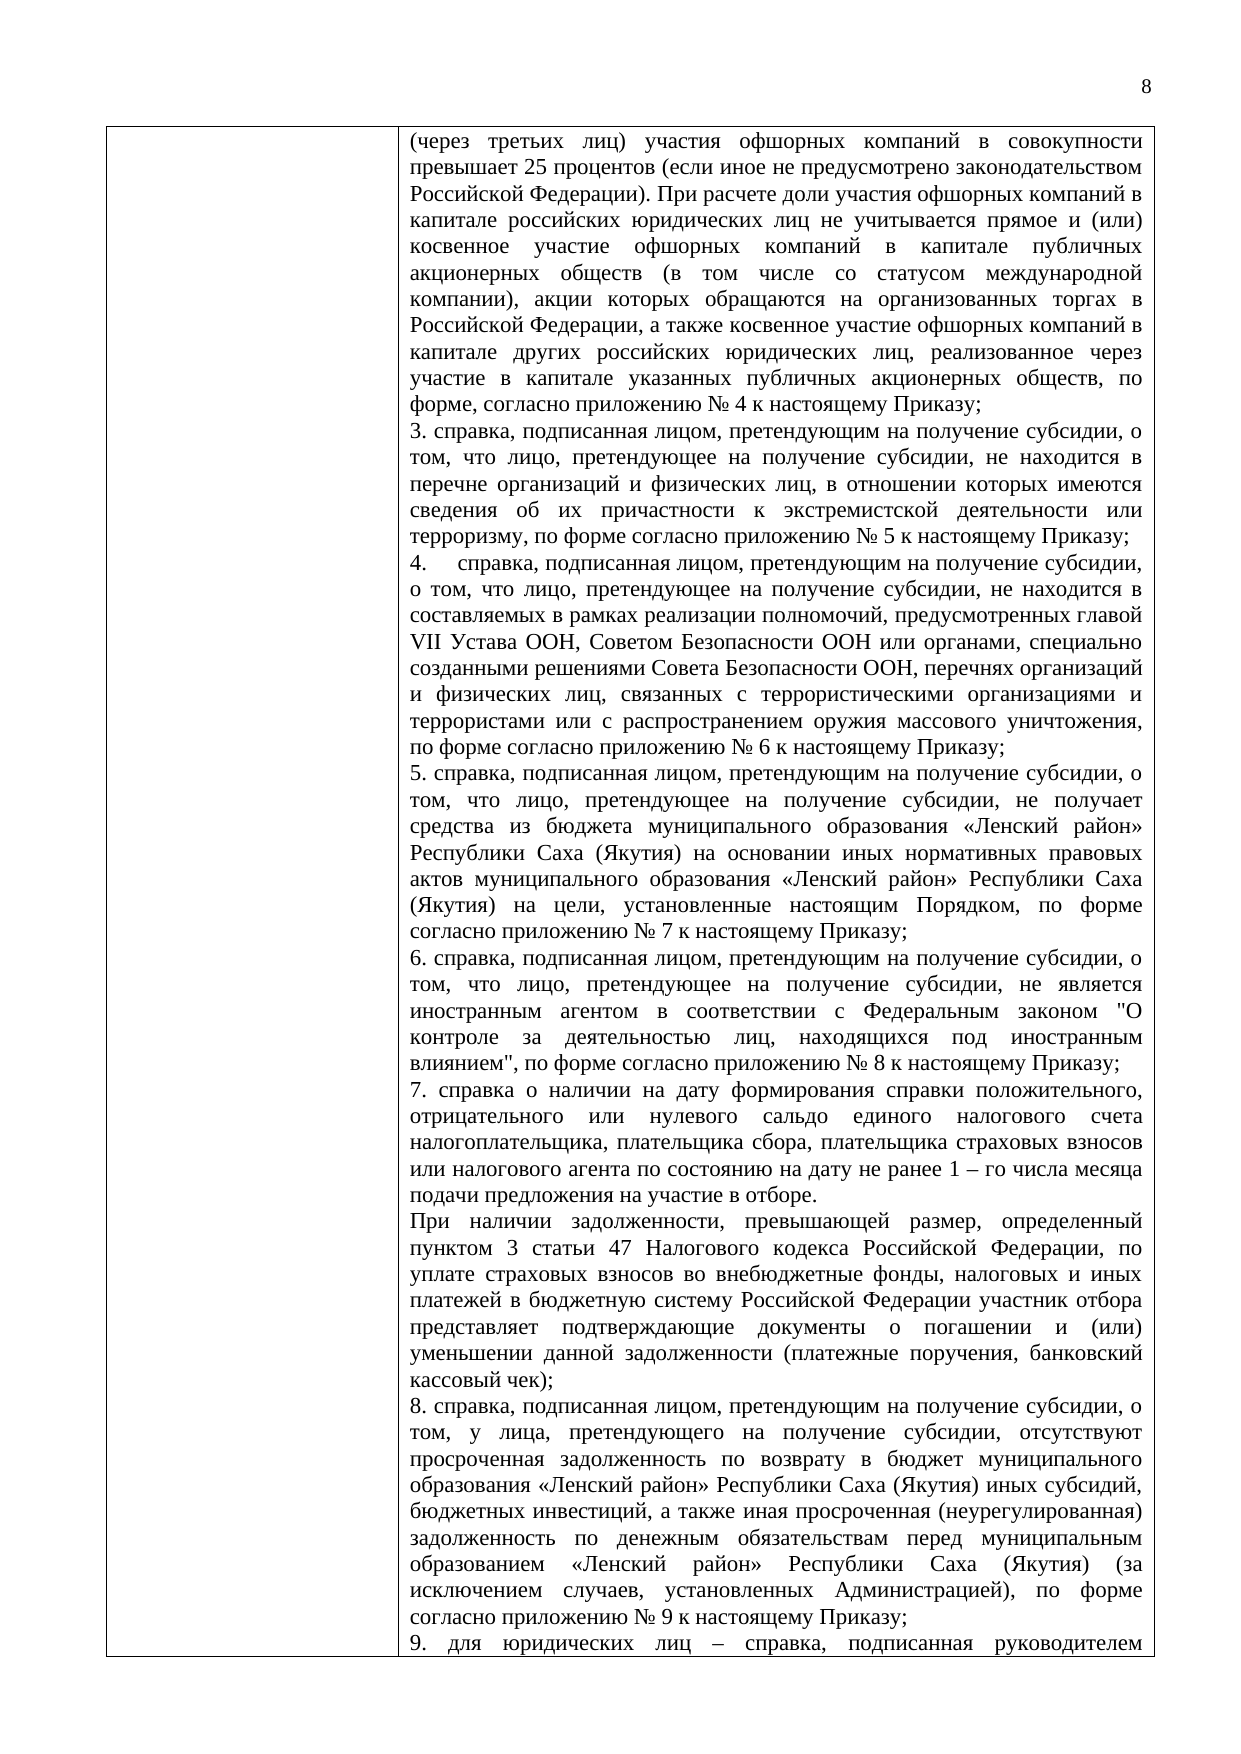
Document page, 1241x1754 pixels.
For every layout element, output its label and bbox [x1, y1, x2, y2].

table_cell [399, 127, 1154, 1656]
table_cell [107, 127, 398, 1656]
